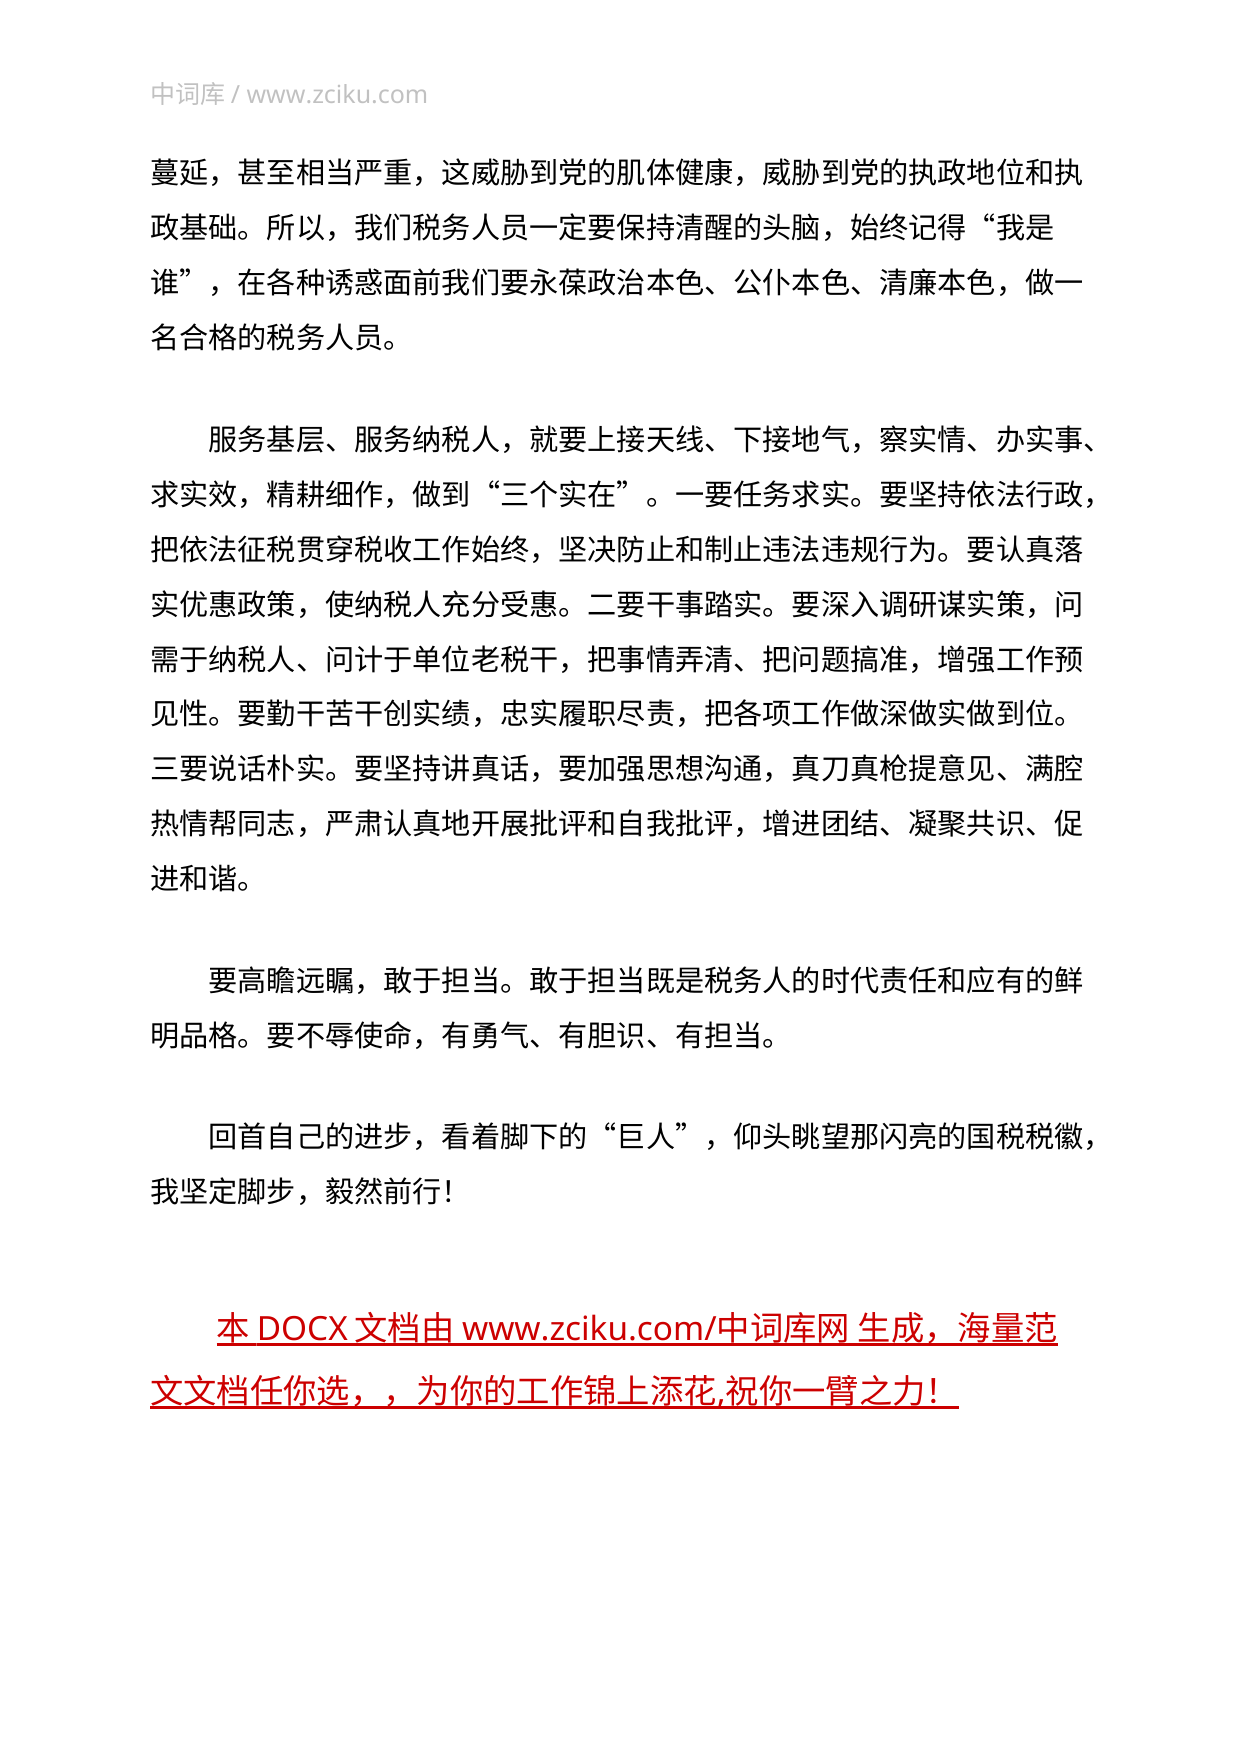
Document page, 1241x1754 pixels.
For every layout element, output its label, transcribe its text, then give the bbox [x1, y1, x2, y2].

text 服务基层、服务纳税人，就要上接天线、下接地气，察实情、办实事、求实效，精耕细作，做到“三个实在”。一要任务求实。要坚持依法行政，把依法征税贯穿税收工作始终，坚决防止和制止违法违规行为。要认真落实优惠政策，使纳税人充分受惠。二要干事踏实。要深入调研谋实策，问需于纳税人、问计于单位老税干，把事情弄清、把问题搞准，增强工作预见性。要勤干苦干创实绩，忠实履职尽责，把各项工作做深做实做到位。三要说话朴实。要坚持讲真话，要加强思想沟通，真刀真枪提意见、满腔热情帮同志，严肃认真地开展批评和自我批评，增进团结、凝聚共识、促进和谐。 [150, 416, 1090, 898]
text 回首自己的进步，看着脚下的“巨人”，仰头眺望那闪亮的国税税徽，我坚定脚步，毅然前行！ [150, 1114, 1090, 1211]
text 要高瞻远瞩，敢于担当。敢于担当既是税务人的时代责任和应有的鲜明品格。要不辱使命，有勇气、有胆识、有担当。 [150, 957, 1090, 1054]
text 本DOCX文档由 www.zciku.com/中词库网 生成，海量范文文档任你选，，为你的工作锦上添花,祝你一臂之力！ [150, 1302, 1090, 1413]
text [150, 150, 1090, 357]
